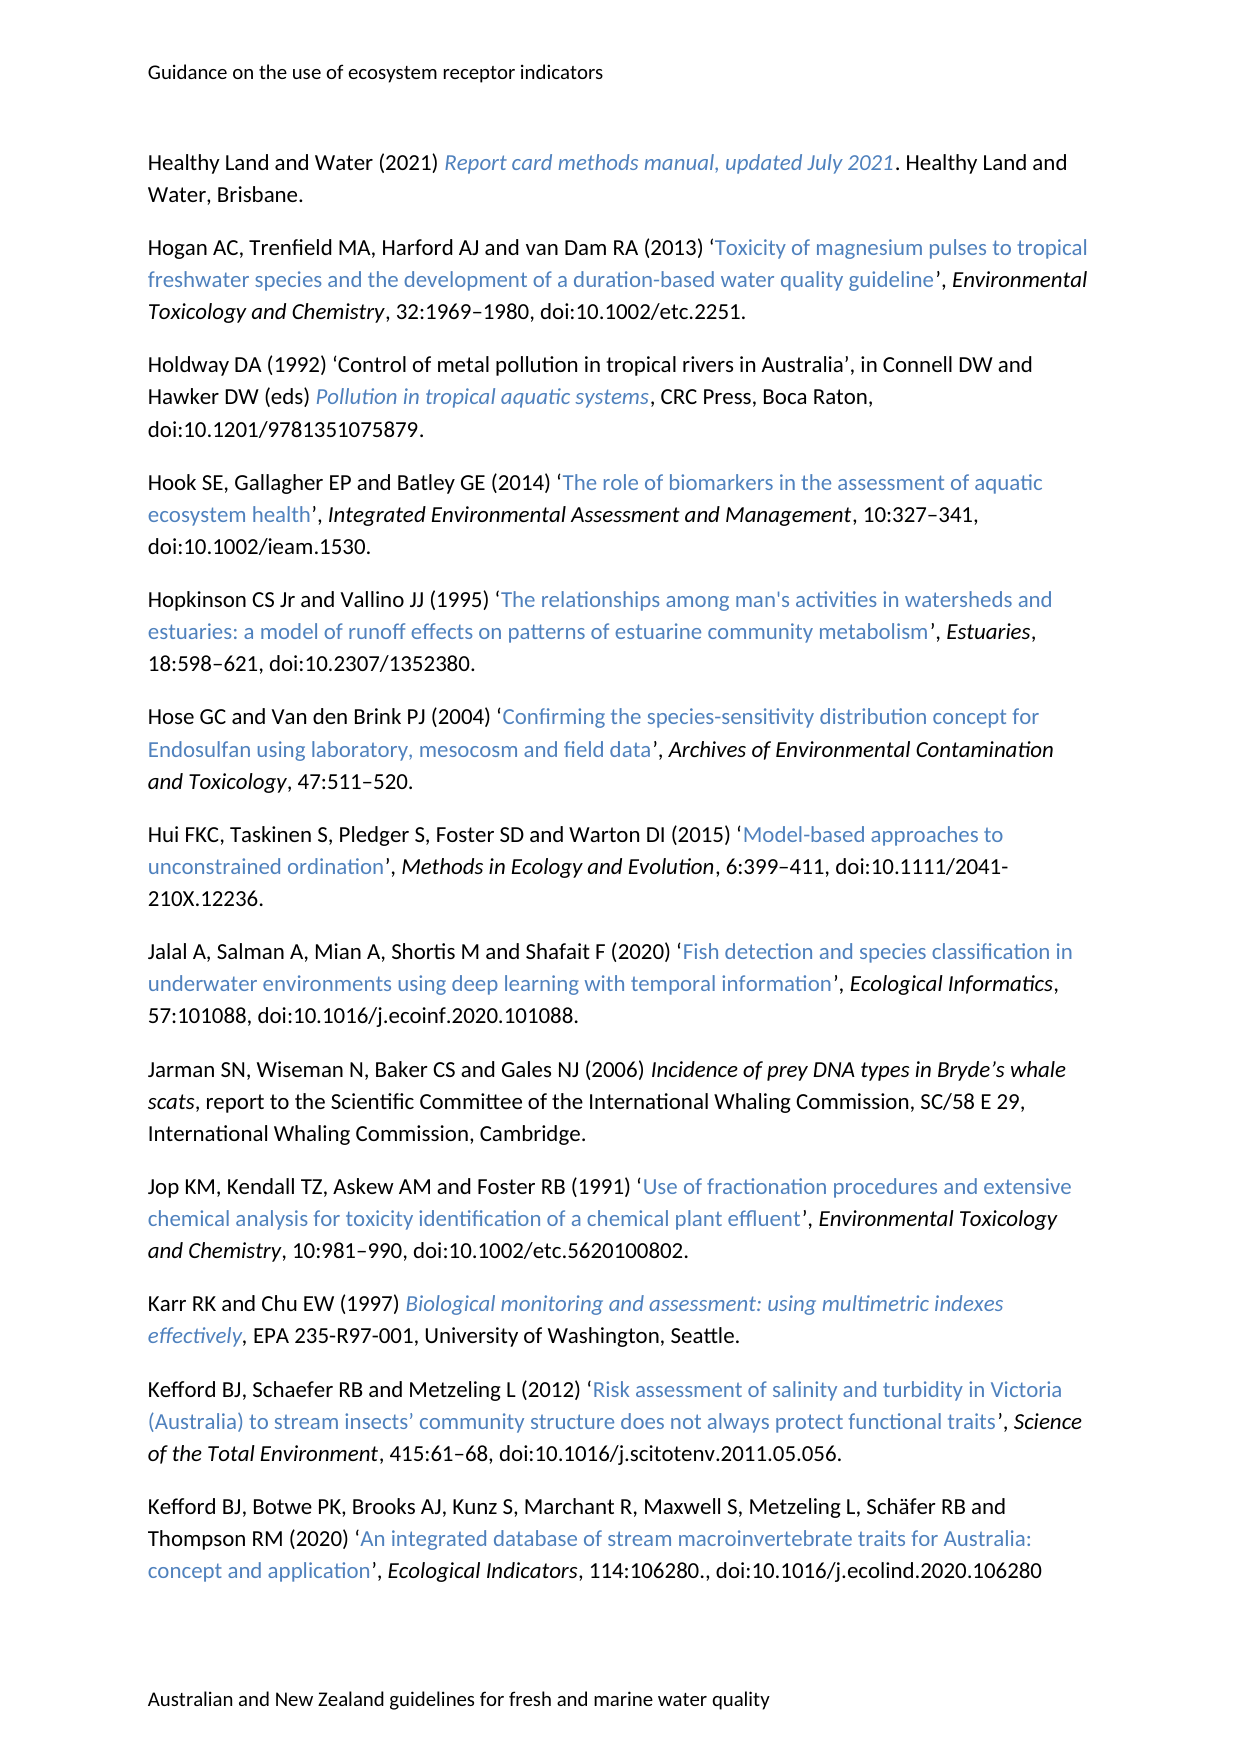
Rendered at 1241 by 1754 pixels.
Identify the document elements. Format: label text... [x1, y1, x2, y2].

text Jop KM, Kendall TZ, Askew AM and Foster RB (1991) ‘Use of fractionation procedures and extensive chemical analysis for toxicity identification of a chemical plant effluent’, Environmental Toxicology and Chemistry, 10:981–990, doi:10.1002/etc.5620100802. [148, 1172, 1092, 1264]
text Hook SE, Gallagher EP and Batley GE (2014) ‘The role of biomarkers in the assessment of aquatic ecosystem health’, Integrated Environmental Assessment and Management, 10:327–341, doi:10.1002/ieam.1530. [148, 468, 1092, 560]
text Holdway DA (1992) ‘Control of metal pollution in tropical rivers in Australia’, in Connell DW and Hawker DW (eds) Pollution in tropical aquatic systems, CRC Press, Boca Raton, doi:10.1201/9781351075879. [148, 350, 1092, 443]
text Hopkinson CS Jr and Vallino JJ (1995) ‘The relationships among man's activities in watersheds and estuaries: a model of runoff effects on patterns of estuarine community metabolism’, Estuaries, 18:598–621, doi:10.2307/1352380. [148, 585, 1092, 677]
text Hose GC and Van den Brink PJ (2004) ‘Confirming the species-sensitivity distribution concept for Endosulfan using laboratory, mesocosm and field data’, Archives of Environmental Contamination and Toxicology, 47:511–520. [148, 702, 1092, 795]
text Hui FKC, Taskinen S, Pledger S, Foster SD and Warton DI (2015) ‘Model-based approaches to unconstrained ordination’, Methods in Ecology and Evolution, 6:399–411, doi:10.1111/2041-210X.12236. [148, 820, 1092, 912]
text Hogan AC, Trenfield MA, Harford AJ and van Dam RA (2013) ‘Toxicity of magnesium pulses to tropical freshwater species and the development of a duration-based water quality guideline’, Environmental Toxicology and Chemistry, 32:1969–1980, doi:10.1002/etc.2251. [148, 233, 1092, 325]
text Healthy Land and Water (2021) Report card methods manual, updated July 2021. Healthy Land and Water, Brisbane. [148, 148, 1092, 208]
text Jarman SN, Wiseman N, Baker CS and Gales NJ (2006) Incidence of prey DNA types in Bryde’s whale scats, report to the Scientific Committee of the International Whaling Commission, SC/58 E 29, International Whaling Commission, Cambridge. [148, 1055, 1092, 1147]
text Karr RK and Chu EW (1997) Biological monitoring and assessment: using multimetric indexes effectively, EPA 235-R97-001, University of Washington, Seattle. [148, 1289, 1092, 1350]
text Jalal A, Salman A, Mian A, Shortis M and Shafait F (2020) ‘Fish detection and species classification in underwater environments using deep learning with temporal information’, Ecological Informatics, 57:101088, doi:10.1016/j.ecoinf.2020.101088. [148, 937, 1092, 1030]
text Kefford BJ, Schaefer RB and Metzeling L (2012) ‘Risk assessment of salinity and turbidity in Victoria (Australia) to stream insects’ community structure does not always protect functional traits’, Science of the Total Environment, 415:61–68, doi:10.1016/j.scitotenv.2011.05.056. [148, 1375, 1092, 1467]
text Kefford BJ, Botwe PK, Brooks AJ, Kunz S, Marchant R, Maxwell S, Metzeling L, Schäfer RB and Thompson RM (2020) ‘An integrated database of stream macroinvertebrate traits for Australia: concept and application’, Ecological Indicators, 114:106280., doi:10.1016/j.ecolind.2020.106280 [148, 1492, 1092, 1584]
